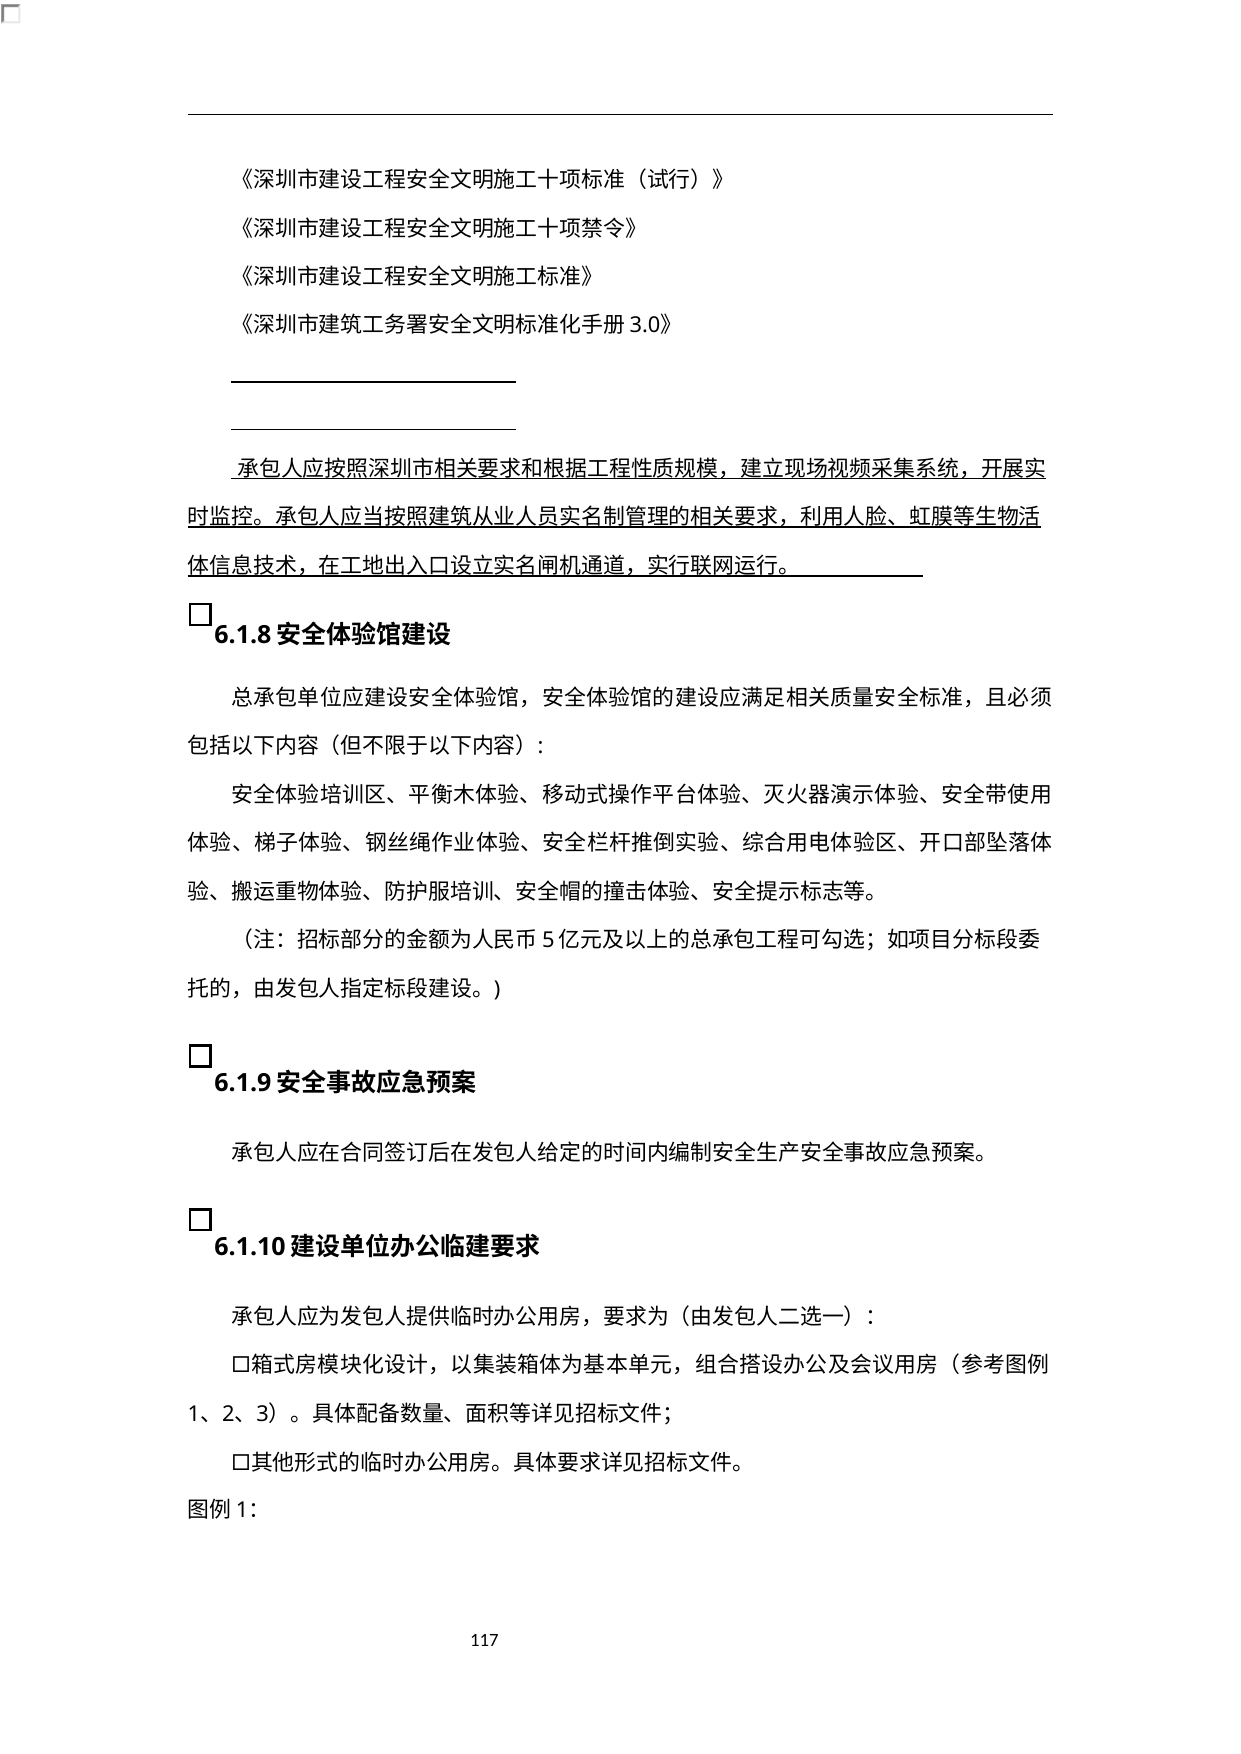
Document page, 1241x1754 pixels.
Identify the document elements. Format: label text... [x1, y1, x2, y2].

text 《深圳市建筑工务署安全文明标准化手册3.0》 [187, 307, 1053, 339]
text 箱式房模块化设计，以集装箱体为基本单元，组合搭设办公及会议用房（参考图例1、2、3）。具体配备数量、面积等详见招标文件； [187, 1347, 1053, 1428]
text 承包人应按照深圳市相关要求和根据工程性质规模，建立现场视频采集系统，开展实时监控。承包人应当按照建筑从业人员实名制管理的相关要求，利用人脸、虹膜等生物活体信息技术，在工地出入口设立实名闸机通道，实行联网运行。 [187, 450, 1053, 580]
text 《深圳市建设工程安全文明施工十项禁令》 [187, 210, 1053, 243]
text 安全体验培训区、平衡木体验、移动式操作平台体验、灭火器演示体验、安全带使用体验、梯子体验、钢丝绳作业体验、安全栏杆推倒实验、综合用电体验区、开口部坠落体验、搬运重物体验、防护服培训、安全帽的撞击体验、安全提示标志等。 [187, 776, 1053, 906]
text 承包人应为发包人提供临时办公用房，要求为（由发包人二选一）： [187, 1299, 1053, 1331]
text 《深圳市建设工程安全文明施工十项标准（试行）》 [187, 162, 1053, 194]
text 其他形式的临时办公用房。具体要求详见招标文件。 [187, 1444, 1053, 1477]
text 承包人应在合同签订后在发包人给定的时间内编制安全生产安全事故应急预案。 [187, 1135, 1053, 1167]
text 6.1.9安全事故应急预案 [187, 1035, 1053, 1100]
text 《深圳市建设工程安全文明施工标准》 [187, 259, 1053, 291]
text 图例1： [187, 1492, 1053, 1524]
text 总承包单位应建设安全体验馆，安全体验馆的建设应满足相关质量安全标准，且必须包括以下内容（但不限于以下内容）: [187, 679, 1053, 760]
text （注：招标部分的金额为人民币5亿元及以上的总承包工程可勾选；如项目分标段委托的，由发包人指定标段建设。) [187, 922, 1053, 1003]
text 6.1.10建设单位办公临建要求 [187, 1199, 1053, 1264]
text 6.1.8安全体验馆建设 [187, 596, 1053, 661]
